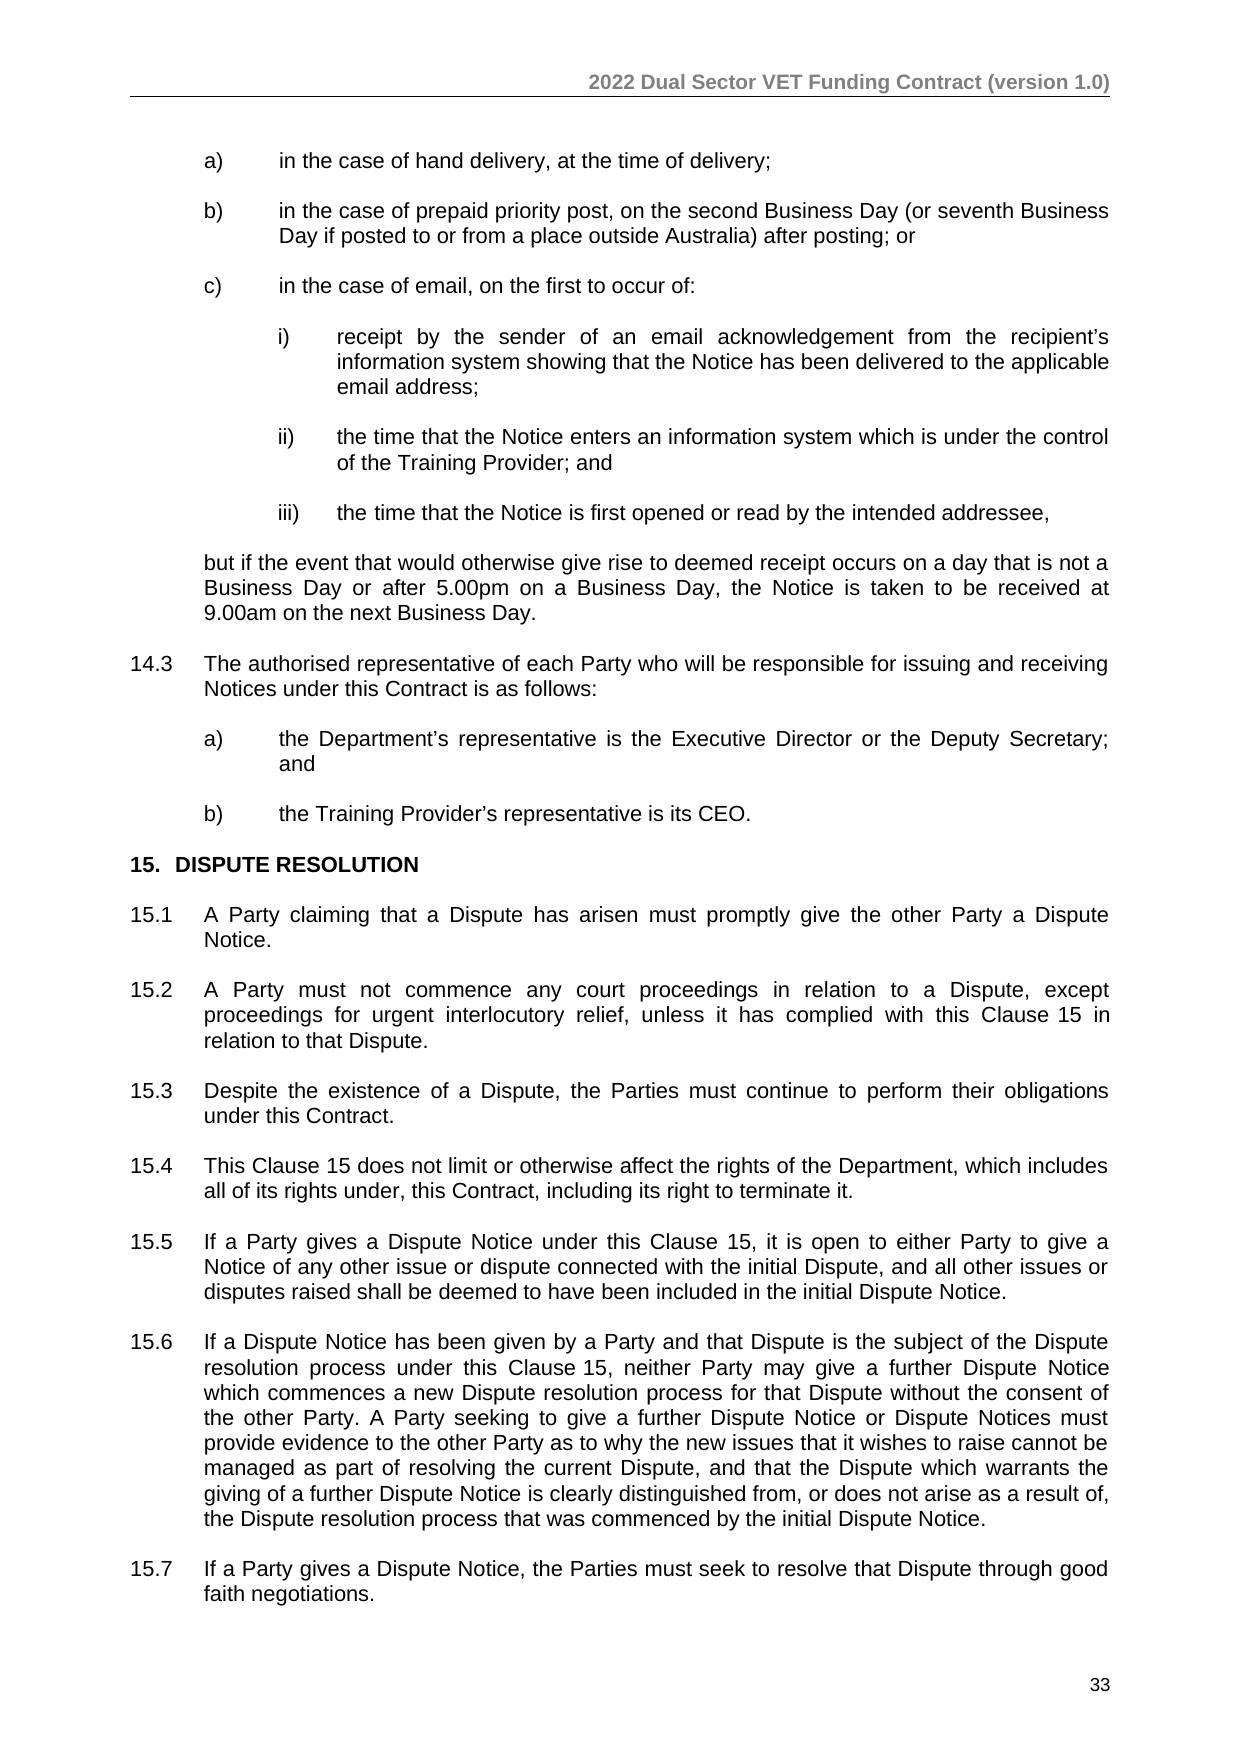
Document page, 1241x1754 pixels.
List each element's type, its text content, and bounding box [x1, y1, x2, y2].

subtitle If a Party gives a Dispute Notice, the Parties must seek to resolve that Dispute through good faith negotiations. [130, 1556, 1110, 1606]
subtitle the Department’s representative is the Executive Director or the Deputy Secretary; and [204, 726, 1110, 776]
subtitle If a Dispute Notice has been given by a Party and that Dispute is the subject of the Dispute resolution process under this Clause 15, neither Party may give a further Dispute Notice which commences a new Dispute resolution process for that Dispute without the consent of the other Party. A Party seeking to give a further Dispute Notice or Dispute Notices must provide evidence to the other Party as to why the new issues that it wishes to raise cannot be managed as part of resolving the current Dispute, and that the Dispute which warrants the giving of a further Dispute Notice is clearly distinguished from, or does not arise as a result of, the Dispute resolution process that was commenced by the initial Dispute Notice. [130, 1329, 1110, 1531]
subtitle the Training Provider’s representative is its CEO. [204, 801, 1110, 826]
subtitle in the case of hand delivery, at the time of delivery; [204, 148, 1110, 173]
subtitle Despite the existence of a Dispute, the Parties must continue to perform their obligations under this Contract. [130, 1078, 1110, 1128]
subtitle the time that the Notice enters an information system which is under the control of the Training Provider; and [278, 424, 1110, 474]
subtitle A Party must not commence any court proceedings in relation to a Dispute, except proceedings for urgent interlocutory relief, unless it has complied with this Clause 15 in relation to that Dispute. [130, 977, 1110, 1053]
subtitle but if the event that would otherwise give rise to deemed receipt occurs on a day that is not a Business Day or after 5.00pm on a Business Day, the Notice is taken to be received at 9.00am on the next Business Day. [204, 550, 1110, 625]
subtitle in the case of email, on the first to occur of: [204, 273, 1110, 298]
subtitle the time that the Notice is first opened or read by the intended addressee, [278, 499, 1110, 525]
subtitle If a Party gives a Dispute Notice under this Clause 15, it is open to either Party to give a Notice of any other issue or dispute connected with the initial Dispute, and all other issues or disputes raised shall be deemed to have been included in the initial Dispute Notice. [130, 1228, 1110, 1304]
subtitle in the case of prepaid priority post, on the second Business Day (or seventh Business Day if posted to or from a place outside Australia) after posting; or [204, 198, 1110, 248]
subtitle receipt by the sender of an email acknowledgement from the recipient’s information system showing that the Notice has been delivered to the applicable email address; [278, 323, 1110, 399]
subtitle This Clause 15 does not limit or otherwise affect the rights of the Department, which includes all of its rights under, this Contract, including its right to terminate it. [130, 1153, 1110, 1203]
list DISPUTE RESOLUTION [130, 851, 1110, 877]
subtitle The authorised representative of each Party who will be responsible for issuing and receiving Notices under this Contract is as follows: [130, 650, 1110, 701]
subtitle A Party claiming that a Dispute has arisen must promptly give the other Party a Dispute Notice. [130, 902, 1110, 952]
